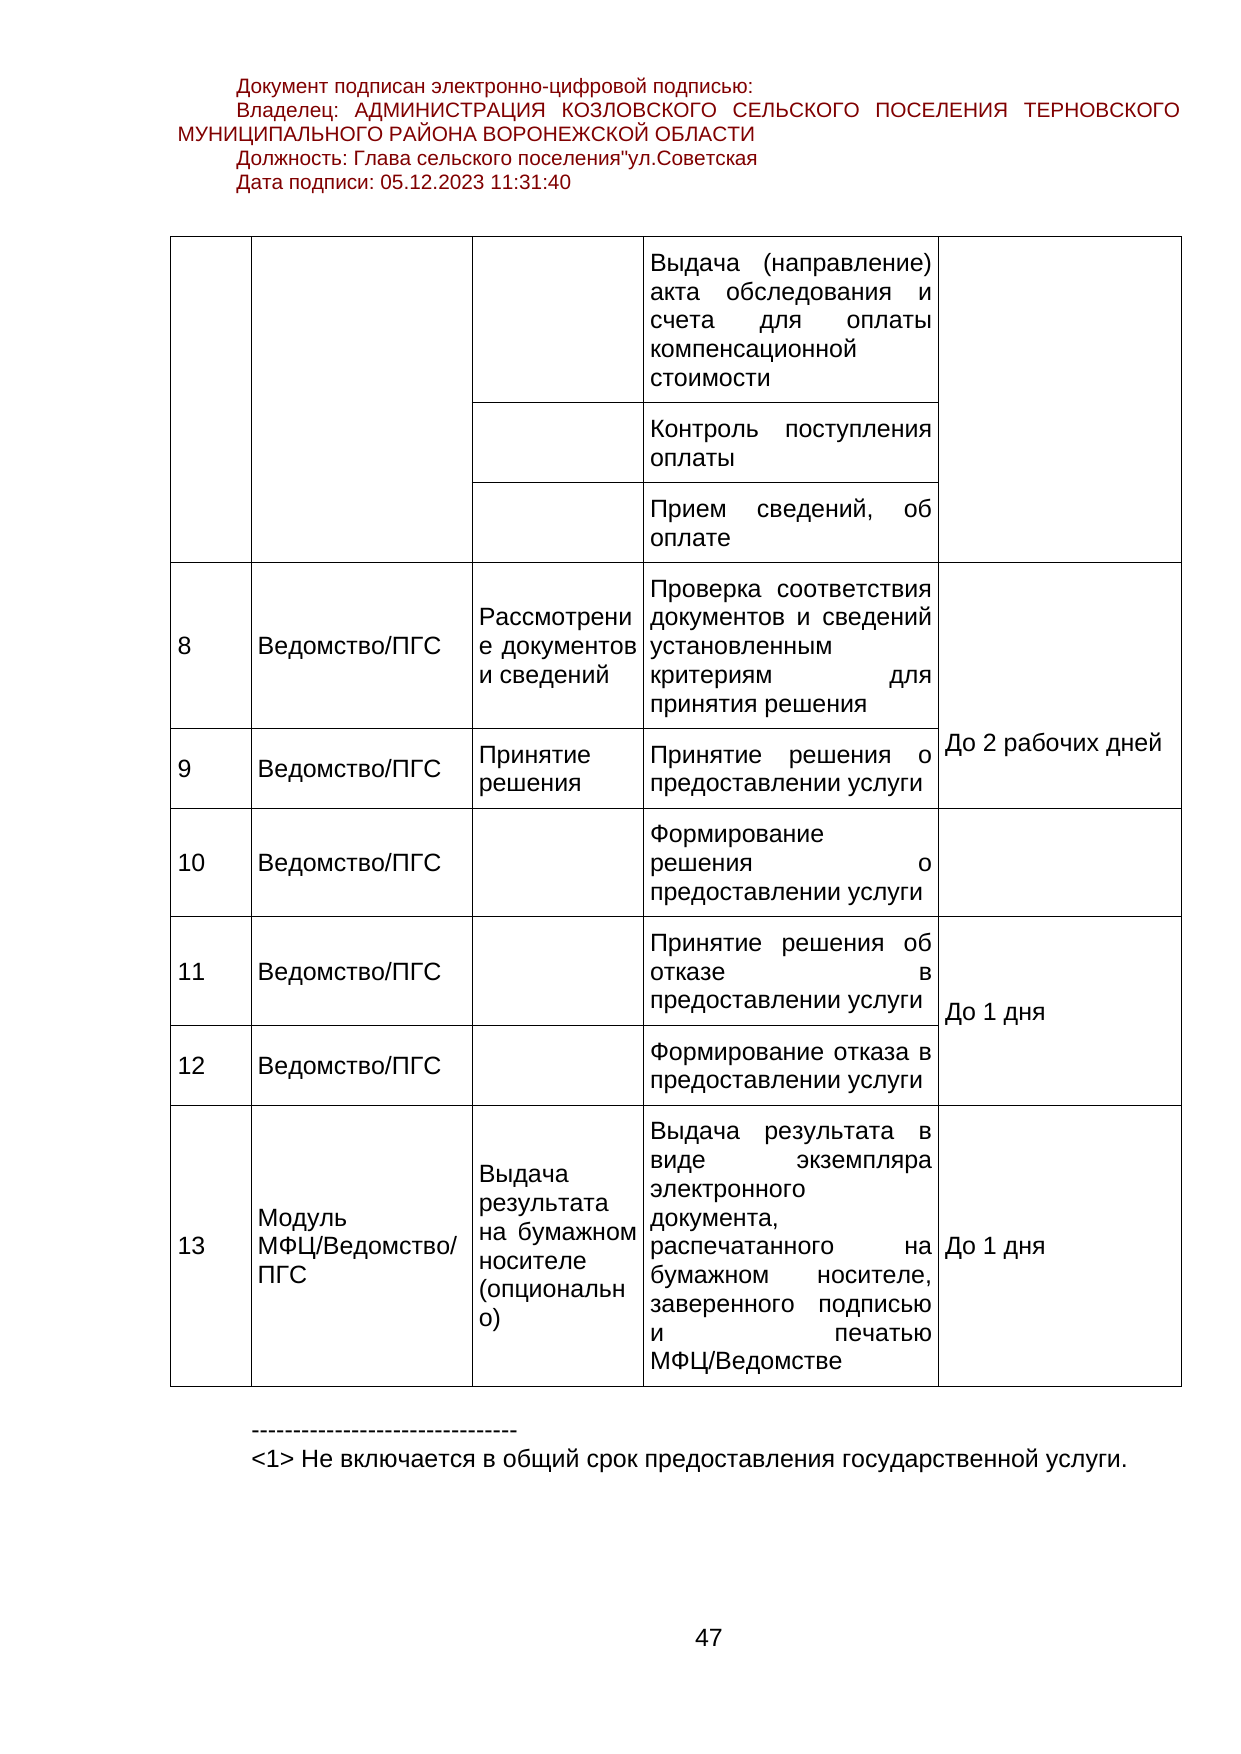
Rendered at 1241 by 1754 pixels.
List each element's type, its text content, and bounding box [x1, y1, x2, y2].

table_cell [473, 809, 643, 916]
table_cell Выдача результата в виде экземпляра электронного документа, распечатанного на бумажном носителе, заверенного подписью и печатью МФЦ/Ведомстве [644, 1106, 938, 1386]
text <1> Не включается в общий срок предоставления государственной услуги. [177, 1444, 1181, 1473]
table_cell [473, 917, 643, 1025]
table_cell Модуль МФЦ/Ведомство/ПГС [252, 1106, 472, 1386]
table_cell До 1 дня [939, 917, 1181, 1104]
table_cell [473, 483, 643, 562]
table_cell Выдача (направление) акта обследования и счета для оплаты компенсационной стоимости [644, 237, 938, 402]
table_cell Ведомство/ПГС [252, 563, 472, 728]
table_cell [473, 403, 643, 482]
table_cell Ведомство/ПГС [252, 809, 472, 916]
table_cell Контроль поступления оплаты [644, 403, 938, 482]
table_cell [939, 809, 1181, 916]
table_cell [473, 237, 643, 402]
table_cell Принятие решения [473, 729, 643, 808]
table_cell 8 [171, 563, 251, 728]
table_cell Ведомство/ПГС [252, 729, 472, 808]
table_cell Формирование отказа в предоставлении услуги [644, 1026, 938, 1104]
table_cell Прием сведений, об оплате [644, 483, 938, 562]
table_cell 10 [171, 809, 251, 916]
table_cell До 2 рабочих дней [939, 563, 1181, 808]
table_cell 11 [171, 917, 251, 1025]
table_cell До 1 дня [939, 1106, 1181, 1386]
table_cell Принятие решения о предоставлении услуги [644, 729, 938, 808]
table_cell 13 [171, 1106, 251, 1386]
table_cell 9 [171, 729, 251, 808]
table_cell Выдача результата на бумажном носителе (опционально) [473, 1106, 643, 1386]
table_cell Формирование решения о предоставлении услуги [644, 809, 938, 916]
table_cell [473, 1026, 643, 1104]
table_cell Проверка соответствия документов и сведений установленным критериям для принятия решения [644, 563, 938, 728]
text -------------------------------- [177, 1415, 1181, 1444]
table_cell Ведомство/ПГС [252, 1026, 472, 1104]
table_cell Принятие решения об отказе в предоставлении услуги [644, 917, 938, 1025]
table_cell 12 [171, 1026, 251, 1104]
table_cell Ведомство/ПГС [252, 917, 472, 1025]
table_cell Рассмотрение документов и сведений [473, 563, 643, 728]
